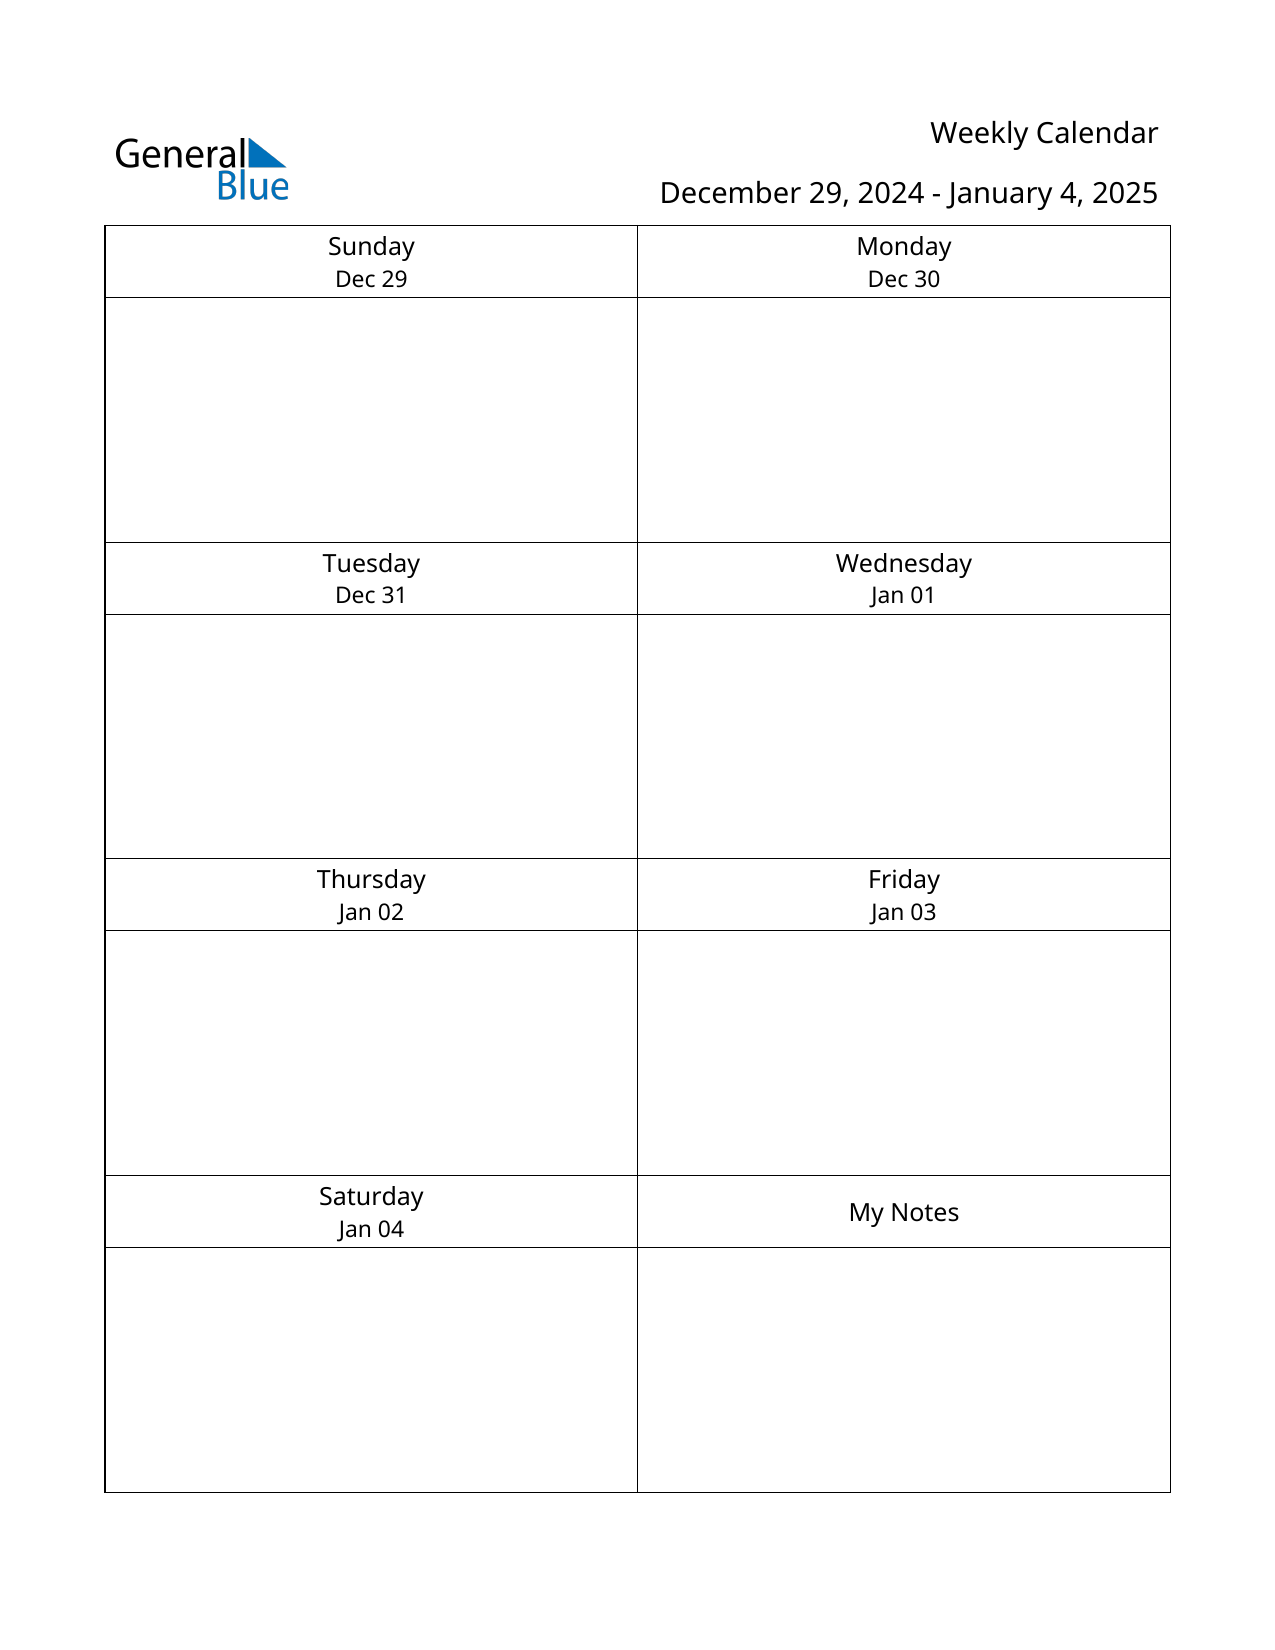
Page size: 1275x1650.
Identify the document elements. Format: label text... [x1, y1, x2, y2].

table_cell Sunday Dec 29 [106, 226, 637, 297]
table_cell [638, 931, 1170, 1175]
table_cell My Notes [638, 1176, 1170, 1247]
table_cell [106, 1248, 637, 1492]
table_cell [638, 1248, 1170, 1492]
picture [116, 138, 289, 200]
table_cell [638, 298, 1170, 542]
table_cell Tuesday Dec 31 [106, 543, 637, 613]
table_cell [638, 615, 1170, 858]
table_cell [106, 298, 637, 542]
table_cell [106, 615, 637, 858]
table_cell Friday Jan 03 [638, 859, 1170, 930]
table_cell Wednesday Jan 01 [638, 543, 1170, 613]
table_cell [106, 931, 637, 1175]
table_header [105, 113, 302, 225]
table_cell Thursday Jan 02 [106, 859, 637, 930]
table_cell Saturday Jan 04 [106, 1176, 637, 1247]
table_header Weekly Calendar December 29, 2024 - January 4, 2025 [302, 113, 1170, 225]
table_cell Monday Dec 30 [638, 226, 1170, 297]
